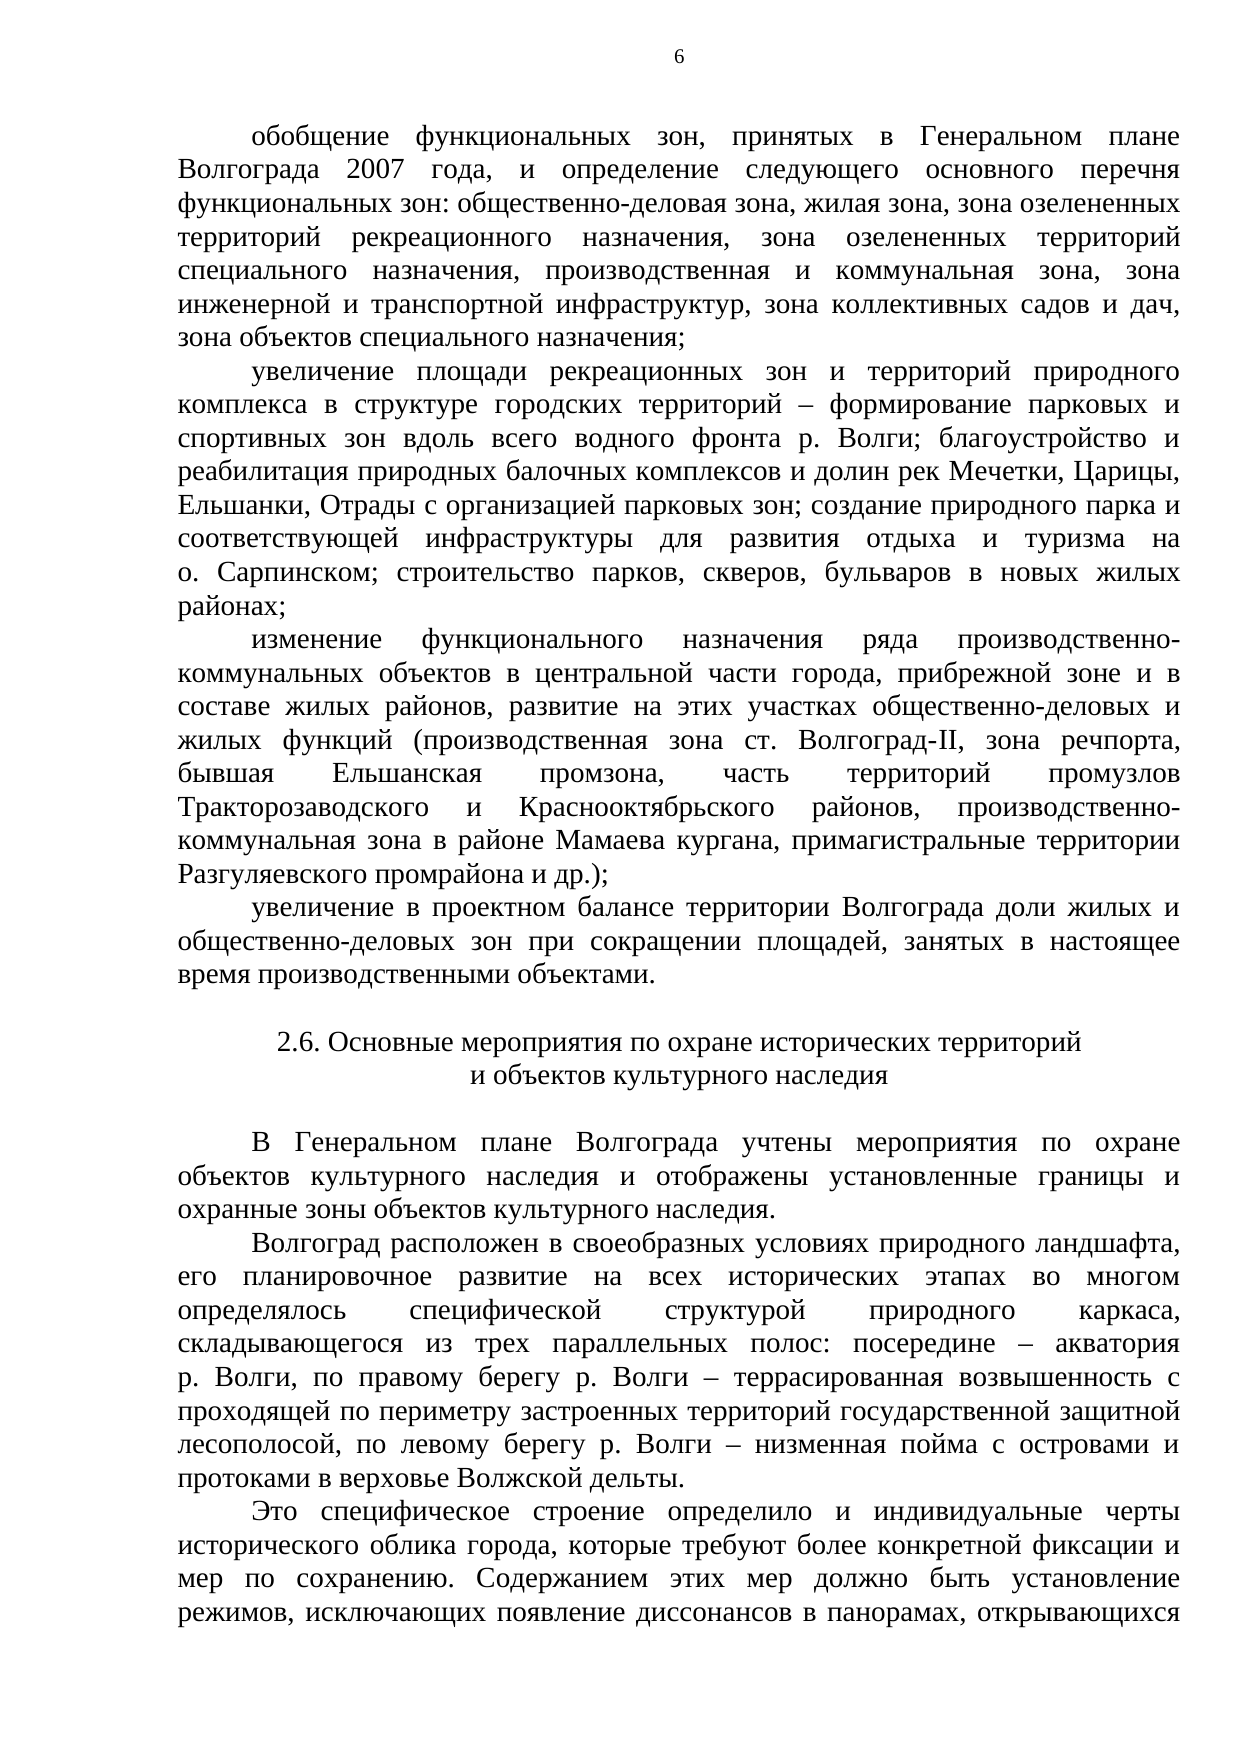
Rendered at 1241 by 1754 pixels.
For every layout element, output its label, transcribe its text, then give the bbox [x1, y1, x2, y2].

text увеличение в проектном балансе территории Волгограда доли жилых и общественно-деловых зон при сокращении площадей, занятых в настоящее время производственными объектами. [177, 889, 1181, 990]
text В Генеральном плане Волгограда учтены мероприятия по охране объектов культурного наследия и отображены установленные границы и охранные зоны объектов культурного наследия. [177, 1124, 1181, 1225]
text увеличение площади рекреационных зон и территорий природного комплекса в структуре городских территорий – формирование парковых и спортивных зон вдоль всего водного фронта р. Волги; благоустройство и реабилитация природных балочных комплексов и долин рек Мечетки, Царицы, Ельшанки, Отрады с организацией парковых зон; создание природного парка и соответствующей инфраструктуры для развития отдыха и туризма на о. Сарпинском; строительство парков, скверов, бульваров в новых жилых районах; [177, 353, 1181, 621]
text изменение функционального назначения ряда производственно-коммунальных объектов в центральной части города, прибрежной зоне и в составе жилых районов, развитие на этих участках общественно-деловых и жилых функций (производственная зона ст. Волгоград-II, зона речпорта, бывшая Ельшанская промзона, часть территорий промузлов Тракторозаводского и Краснооктябрьского районов, производственно-коммунальная зона в районе Мамаева кургана, примагистральные территории Разгуляевского промрайона и др.); [177, 621, 1181, 889]
text и объектов культурного наследия [177, 1057, 1181, 1091]
text 2.6. Основные мероприятия по охране исторических территорий [177, 1024, 1181, 1057]
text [177, 1493, 1181, 1627]
text Волгоград расположен в своеобразных условиях природного ландшафта, его планировочное развитие на всех исторических этапах во многом определялось специфической структурой природного каркаса, складывающегося из трех параллельных полос: посередине – акватория р. Волги, по правому берегу р. Волги – террасированная возвышенность с проходящей по периметру застроенных территорий государственной защитной лесополосой, по левому берегу р. Волги – низменная пойма с островами и протоками в верховье Волжской дельты. [177, 1225, 1181, 1493]
text обобщение функциональных зон, принятых в Генеральном плане Волгограда 2007 года, и определение следующего основного перечня функциональных зон: общественно-деловая зона, жилая зона, зона озелененных территорий рекреационного назначения, зона озелененных территорий специального назначения, производственная и коммунальная зона, зона инженерной и транспортной инфраструктур, зона коллективных садов и дач, зона объектов специального назначения; [177, 118, 1181, 353]
